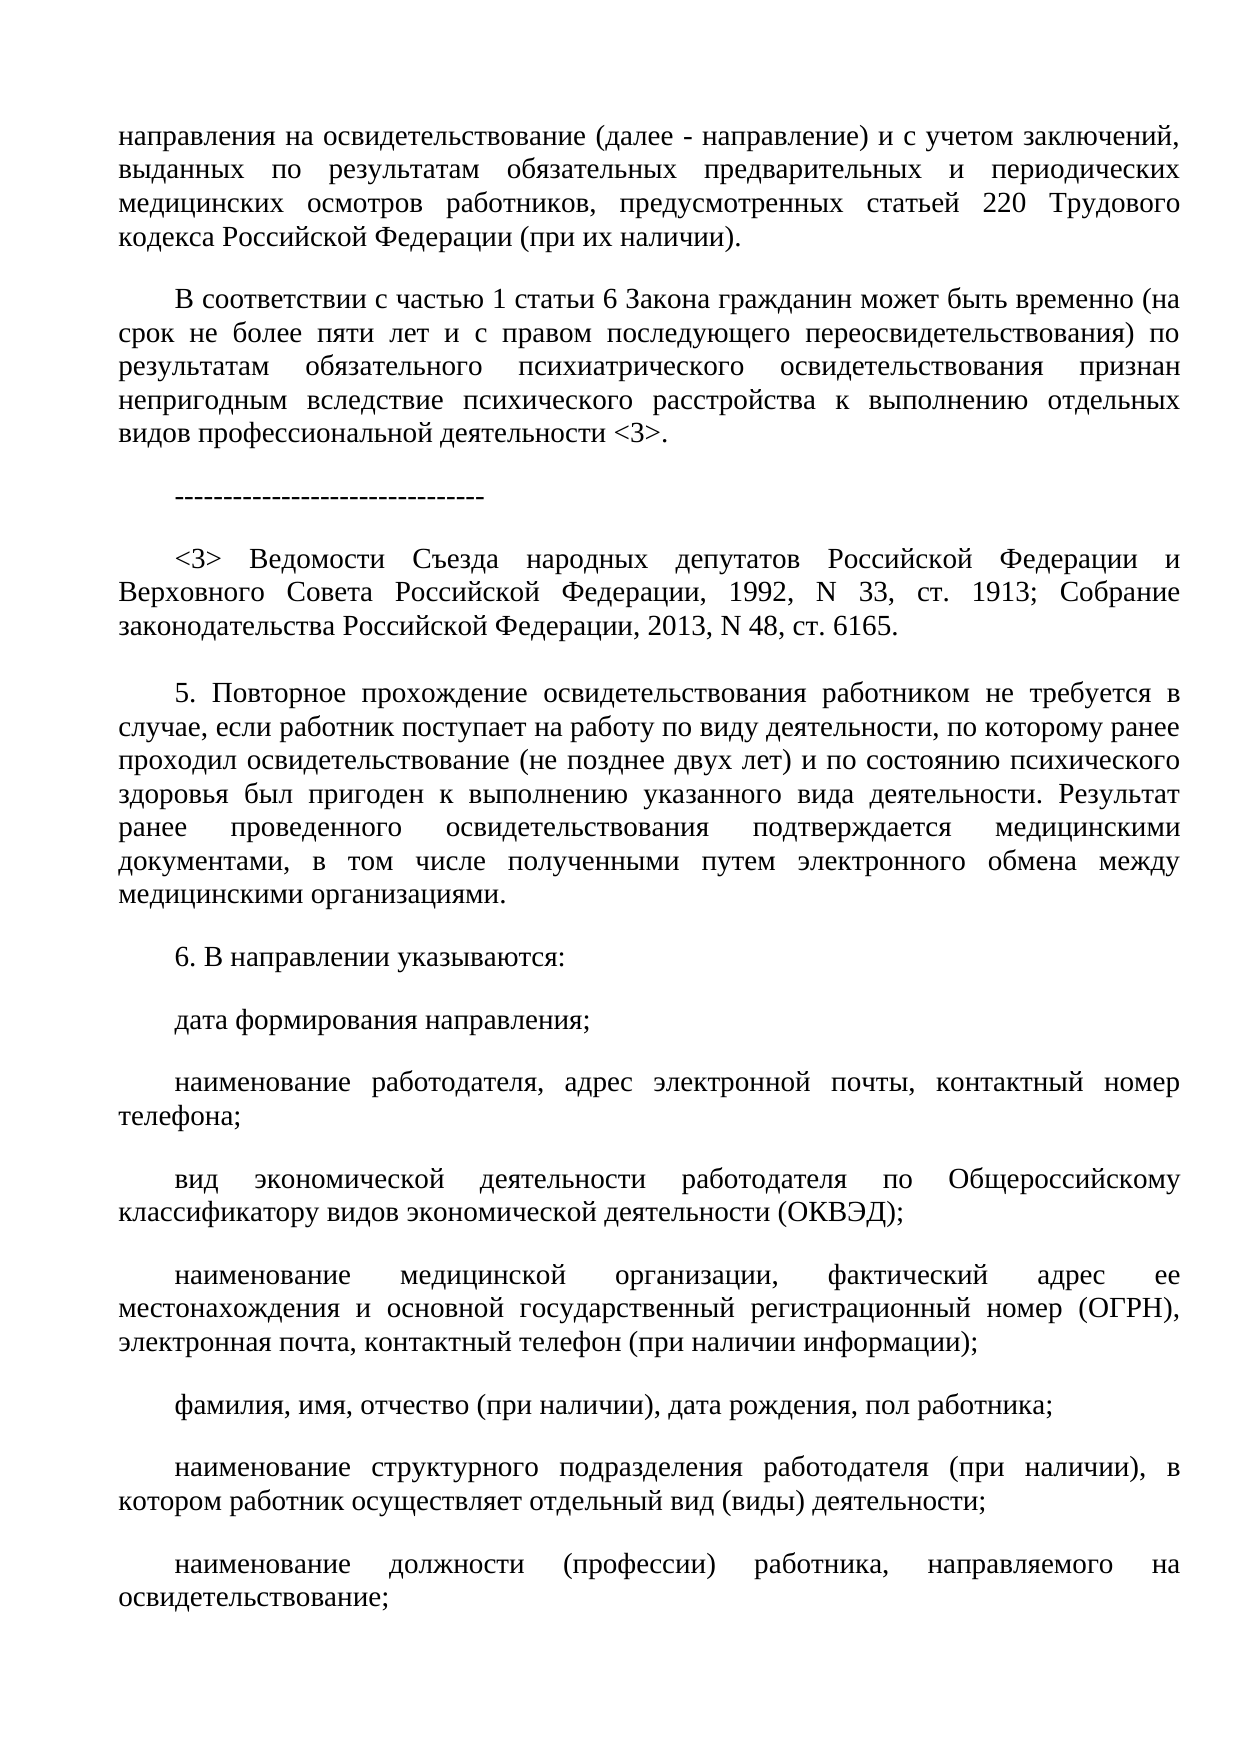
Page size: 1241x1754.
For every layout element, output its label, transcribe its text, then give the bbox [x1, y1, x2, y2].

text наименование работодателя, адрес электронной почты, контактный номер телефона; [118, 1064, 1181, 1132]
text 5. Повторное прохождение освидетельствования работником не требуется в случае, если работник поступает на работу по виду деятельности, по которому ранее проходил освидетельствование (не позднее двух лет) и по состоянию психического здоровья был пригоден к выполнению указанного вида деятельности. Результат ранее проведенного освидетельствования подтверждается медицинскими документами, в том числе полученными путем электронного обмена между медицинскими организациями. [118, 675, 1181, 910]
text наименование структурного подразделения работодателя (при наличии), в котором работник осуществляет отдельный вид (виды) деятельности; [118, 1449, 1181, 1517]
text наименование должности (профессии) работника, направляемого на освидетельствование; [118, 1546, 1181, 1613]
text вид экономической деятельности работодателя по Общероссийскому классификатору видов экономической деятельности (ОКВЭД); [118, 1161, 1181, 1228]
text -------------------------------- [118, 478, 1181, 512]
text 6. В направлении указываются: [118, 939, 1181, 973]
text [118, 118, 1181, 252]
text наименование медицинской организации, фактический адрес ее местонахождения и основной государственный регистрационный номер (ОГРН), электронная почта, контактный телефон (при наличии информации); [118, 1257, 1181, 1358]
text дата формирования направления; [118, 1002, 1181, 1035]
text фамилия, имя, отчество (при наличии), дата рождения, пол работника; [118, 1387, 1181, 1420]
text В соответствии с частью 1 статьи 6 Закона гражданин может быть временно (на срок не более пяти лет и с правом последующего переосвидетельствования) по результатам обязательного психиатрического освидетельствования признан непригодным вследствие психического расстройства к выполнению отдельных видов профессиональной деятельности <3>. [118, 281, 1181, 449]
text <3> Ведомости Съезда народных депутатов Российской Федерации и Верховного Совета Российской Федерации, 1992, N 33, ст. 1913; Собрание законодательства Российской Федерации, 2013, N 48, ст. 6165. [118, 541, 1181, 642]
